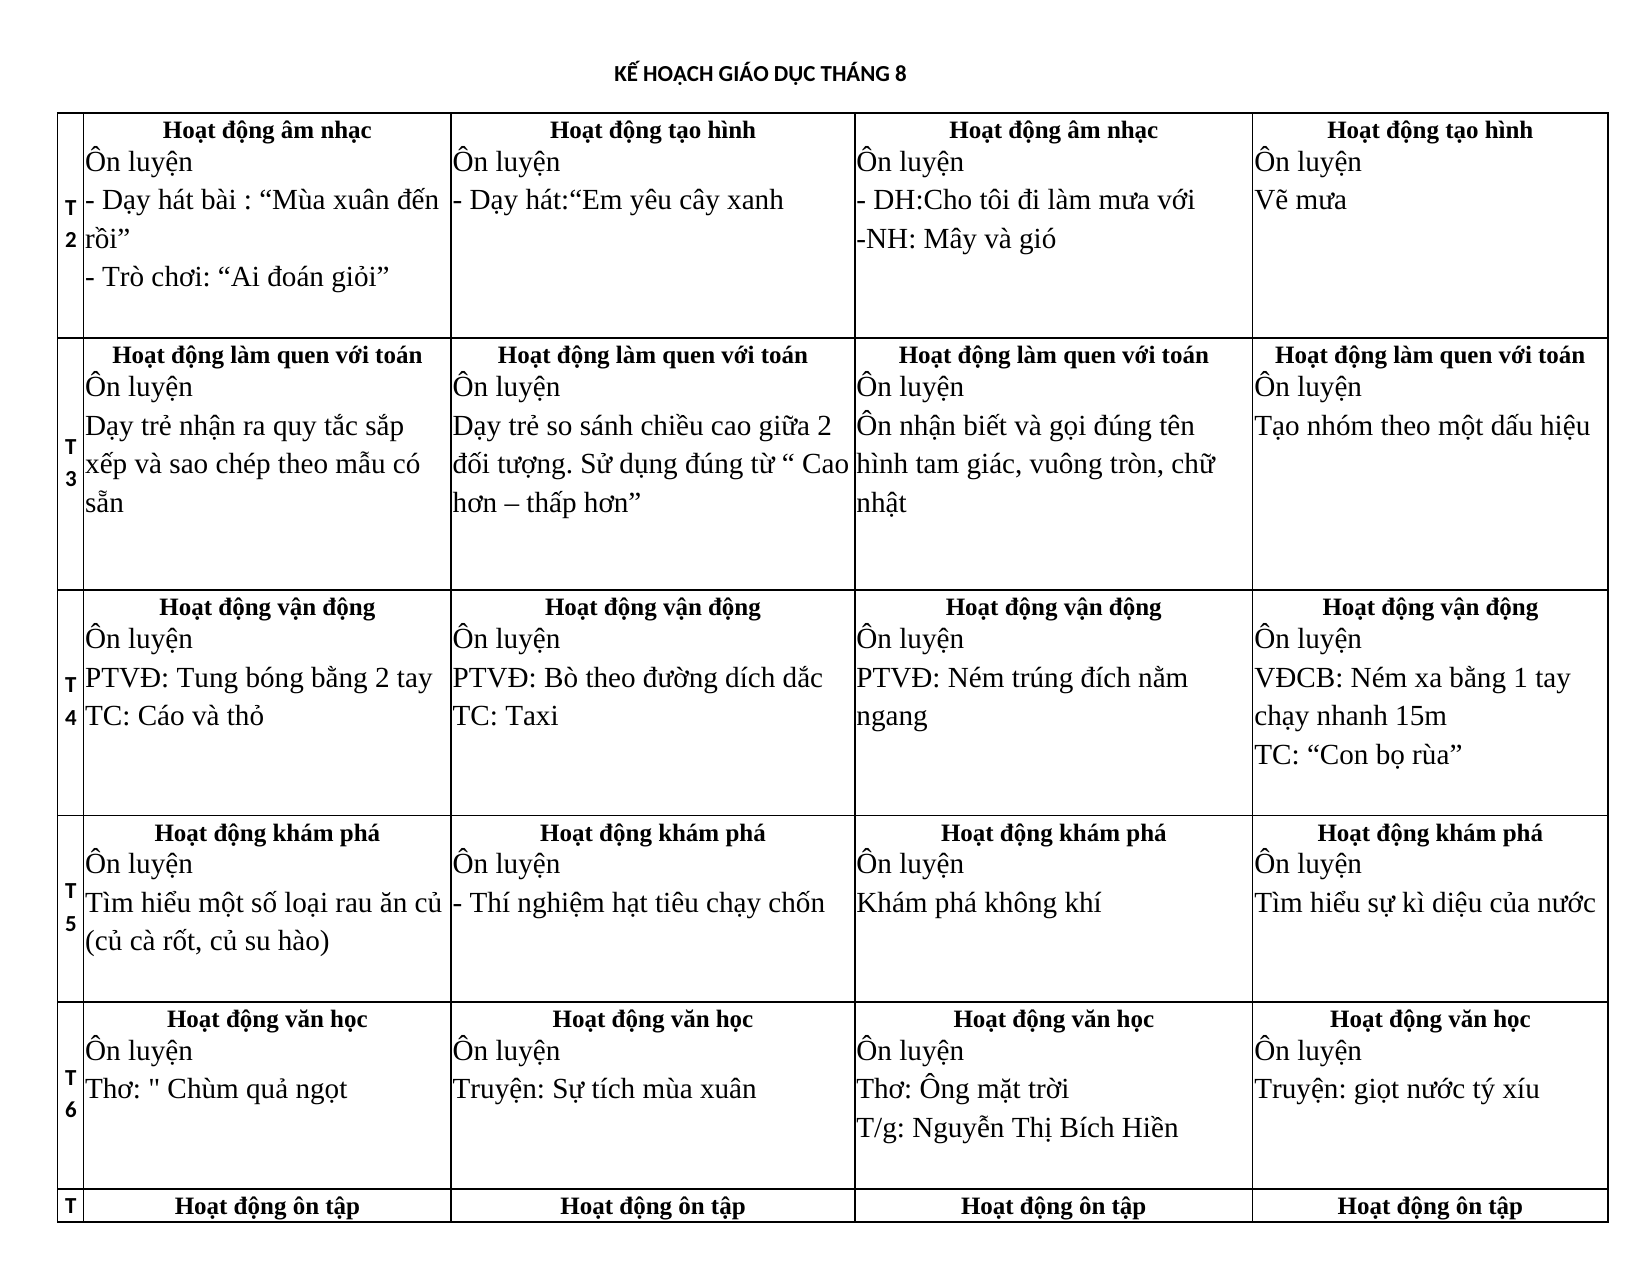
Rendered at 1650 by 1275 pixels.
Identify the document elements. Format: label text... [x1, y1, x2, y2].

table_cell Hoạt động làm quen với toán Ôn luyện Tạo nhóm theo một dấu hiệu [1253, 339, 1607, 589]
table_cell T5 [58, 816, 83, 1001]
table_cell Hoạt động làm quen với toán Ôn luyện Ôn nhận biết và gọi đúng tên hình tam giác, vuông tròn, chữ nhật [856, 339, 1252, 589]
text KẾ HOẠCH GIÁO DỤC THÁNG 8 [0, 59, 1609, 87]
table_cell T4 [58, 591, 83, 814]
table_header Hoạt động tạo hình Ôn luyện Vẽ mưa [1253, 114, 1607, 337]
table_cell Hoạt động vận động Ôn luyện PTVĐ: Tung bóng bằng 2 tay TC: Cáo và thỏ [84, 591, 450, 814]
table_cell Hoạt động khám phá Ôn luyện - Thí nghiệm hạt tiêu chạy chốn [452, 816, 854, 1001]
table_header T2 [58, 114, 83, 337]
table_cell Hoạt động văn học Ôn luyện Truyện: Sự tích mùa xuân [452, 1003, 854, 1188]
table_cell Hoạt động làm quen với toán Ôn luyện Dạy trẻ so sánh chiều cao giữa 2 đối tượng. Sử dụng đúng từ “ Cao hơn – thấp hơn” [452, 339, 854, 589]
table_cell T6 [58, 1003, 83, 1188]
table_cell Hoạt động làm quen với toán Ôn luyện Dạy trẻ nhận ra quy tắc sắp xếp và sao chép theo mẫu có sẵn [84, 339, 450, 589]
table_cell Hoạt động văn học Ôn luyện Truyện: giọt nước tý xíu [1253, 1003, 1607, 1188]
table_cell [452, 1190, 854, 1221]
table_cell Hoạt động khám phá Ôn luyện Tìm hiểu một số loại rau ăn củ (củ cà rốt, củ su hào) [84, 816, 450, 1001]
table_cell Hoạt động vận động Ôn luyện PTVĐ: Ném trúng đích nằm ngang [856, 591, 1252, 814]
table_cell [84, 1190, 450, 1221]
table_cell T7 [58, 1190, 83, 1221]
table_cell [1253, 1190, 1607, 1221]
table_cell Hoạt động vận động Ôn luyện PTVĐ: Bò theo đường dích dắc TC: Taxi [452, 591, 854, 814]
table_cell Hoạt động khám phá Ôn luyện Tìm hiểu sự kì diệu của nước [1253, 816, 1607, 1001]
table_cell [856, 1190, 1252, 1221]
table_header Hoạt động âm nhạc Ôn luyện - Dạy hát bài : “Mùa xuân đến rồi” - Trò chơi: “Ai đoán giỏi” [84, 114, 450, 337]
table_cell Hoạt động khám phá Ôn luyện Khám phá không khí [856, 816, 1252, 1001]
table_cell Hoạt động văn học Ôn luyện Thơ: Ông mặt trời T/g: Nguyễn Thị Bích Hiền [856, 1003, 1252, 1188]
table_cell T3 [58, 339, 83, 589]
table_cell Hoạt động vận động Ôn luyện VĐCB: Ném xa bằng 1 tay chạy nhanh 15m TC: “Con bọ rùa” [1253, 591, 1607, 814]
table_cell Hoạt động văn học Ôn luyện Thơ: " Chùm quả ngọt [84, 1003, 450, 1188]
table_header Hoạt động âm nhạc Ôn luyện - DH:Cho tôi đi làm mưa với -NH: Mây và gió [856, 114, 1252, 337]
table_header Hoạt động tạo hình Ôn luyện - Dạy hát:“Em yêu cây xanh [452, 114, 854, 337]
